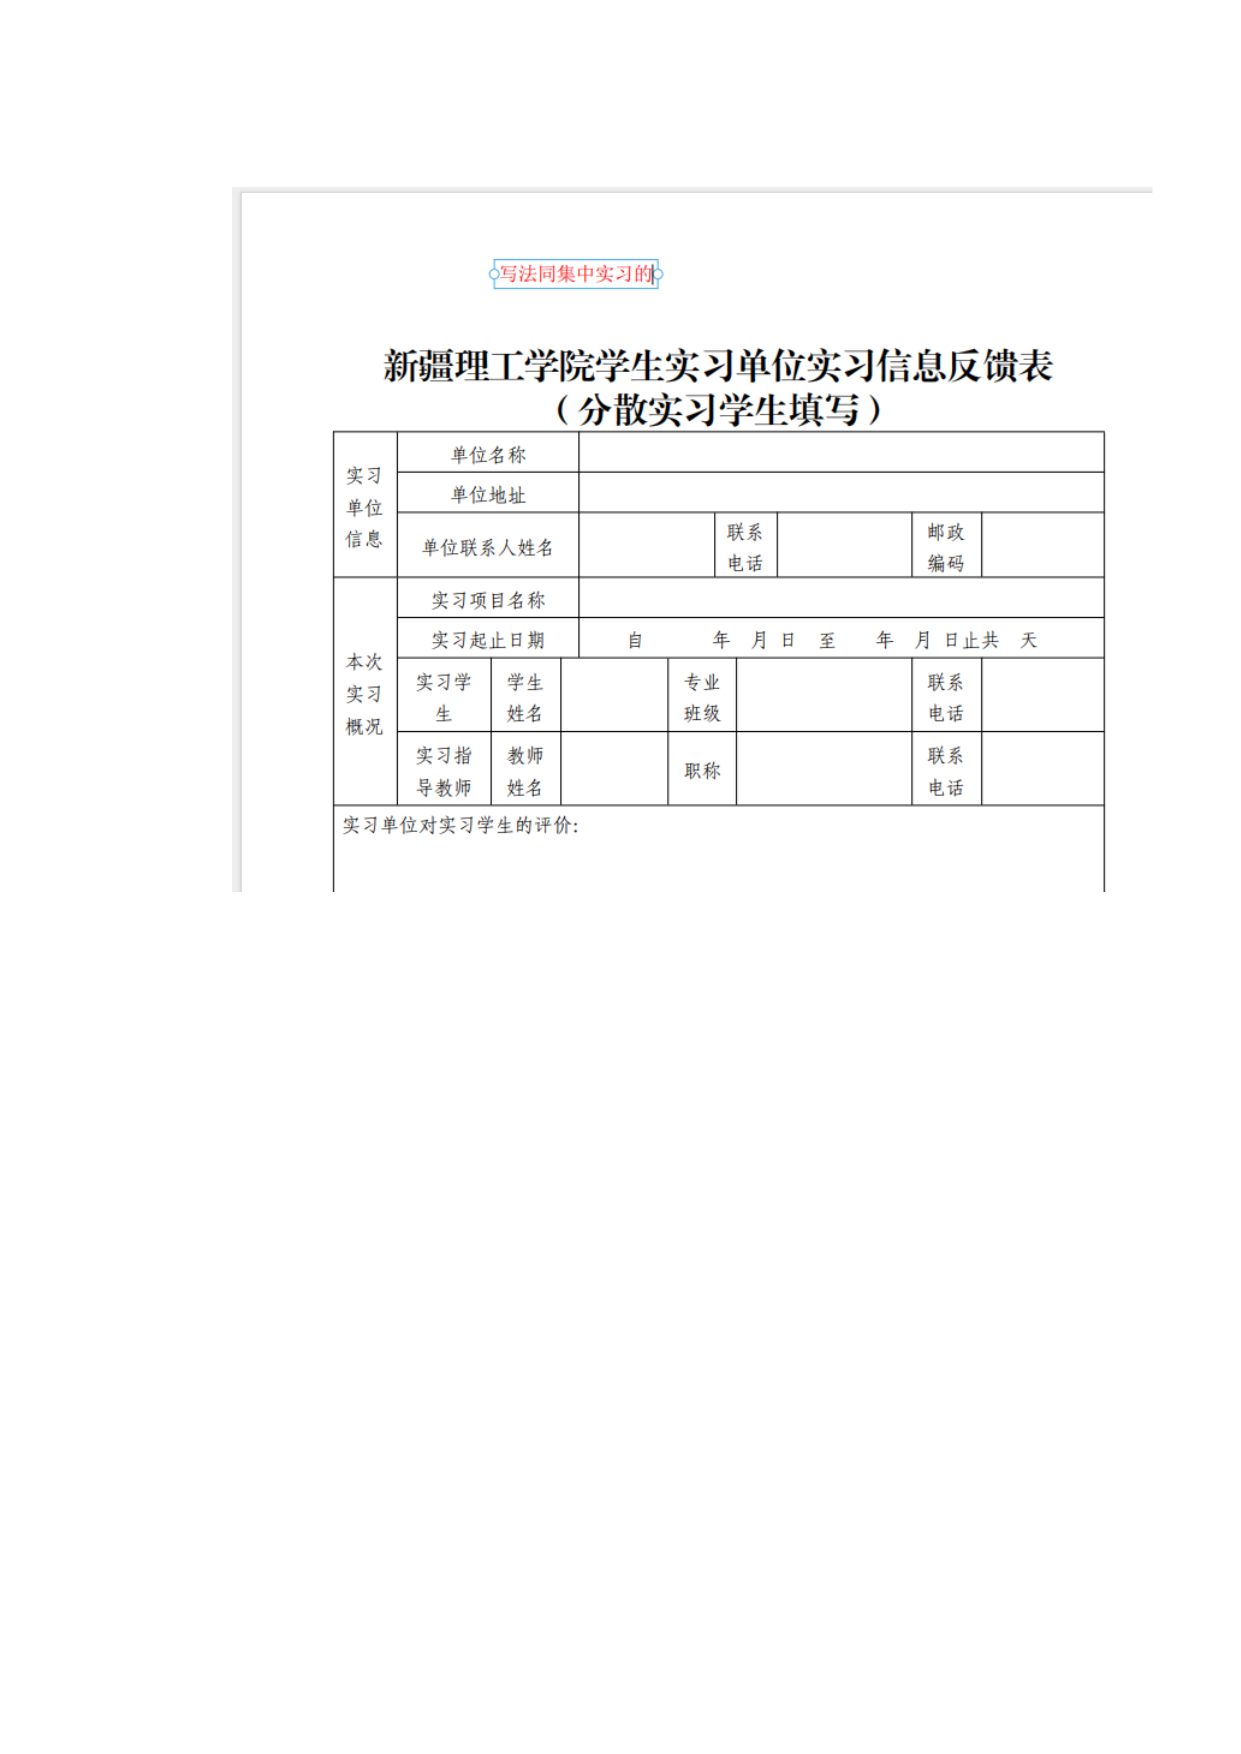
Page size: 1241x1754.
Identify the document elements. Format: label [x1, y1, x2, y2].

picture [232, 187, 1153, 892]
